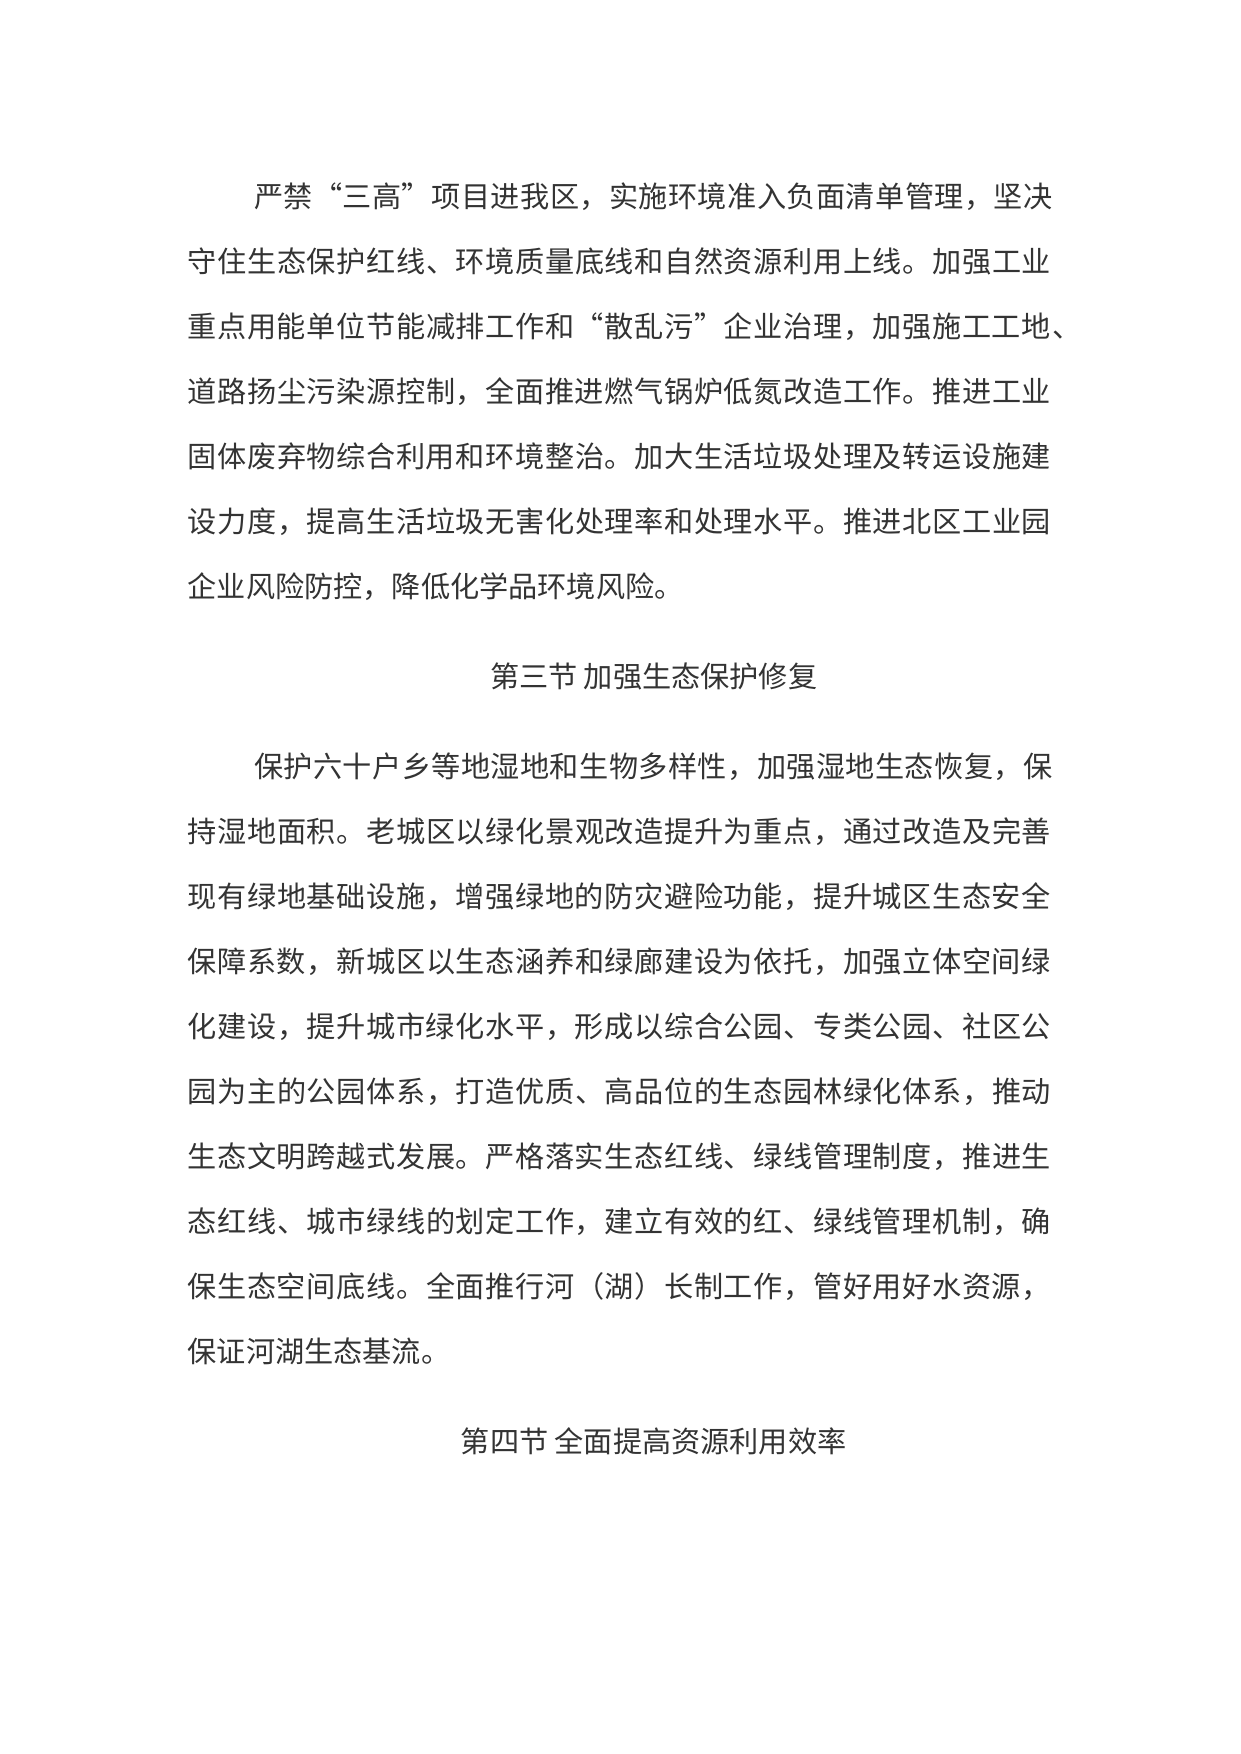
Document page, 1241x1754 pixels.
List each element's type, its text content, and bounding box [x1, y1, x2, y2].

text 严禁“三高”项目进我区，实施环境准入负面清单管理，坚决守住生态保护红线、环境质量底线和自然资源利用上线。加强工业重点用能单位节能减排工作和“散乱污”企业治理，加强施工工地、道路扬尘污染源控制，全面推进燃气锅炉低氮改造工作。推进工业固体废弃物综合利用和环境整治。加大生活垃圾处理及转运设施建设力度，提高生活垃圾无害化处理率和处理水平。推进北区工业园企业风险防控，降低化学品环境风险。 [187, 162, 1053, 617]
text 第三节 加强生态保护修复 [187, 642, 1053, 707]
text 保护六十户乡等地湿地和生物多样性，加强湿地生态恢复，保持湿地面积。老城区以绿化景观改造提升为重点，通过改造及完善现有绿地基础设施，增强绿地的防灾避险功能，提升城区生态安全保障系数，新城区以生态涵养和绿廊建设为依托，加强立体空间绿化建设，提升城市绿化水平，形成以综合公园、专类公园、社区公园为主的公园体系，打造优质、高品位的生态园林绿化体系，推动生态文明跨越式发展。严格落实生态红线、绿线管理制度，推进生态红线、城市绿线的划定工作，建立有效的红、绿线管理机制，确保生态空间底线。全面推行河（湖）长制工作，管好用好水资源，保证河湖生态基流。 [187, 732, 1053, 1382]
text 第四节 全面提高资源利用效率 [187, 1407, 1053, 1472]
